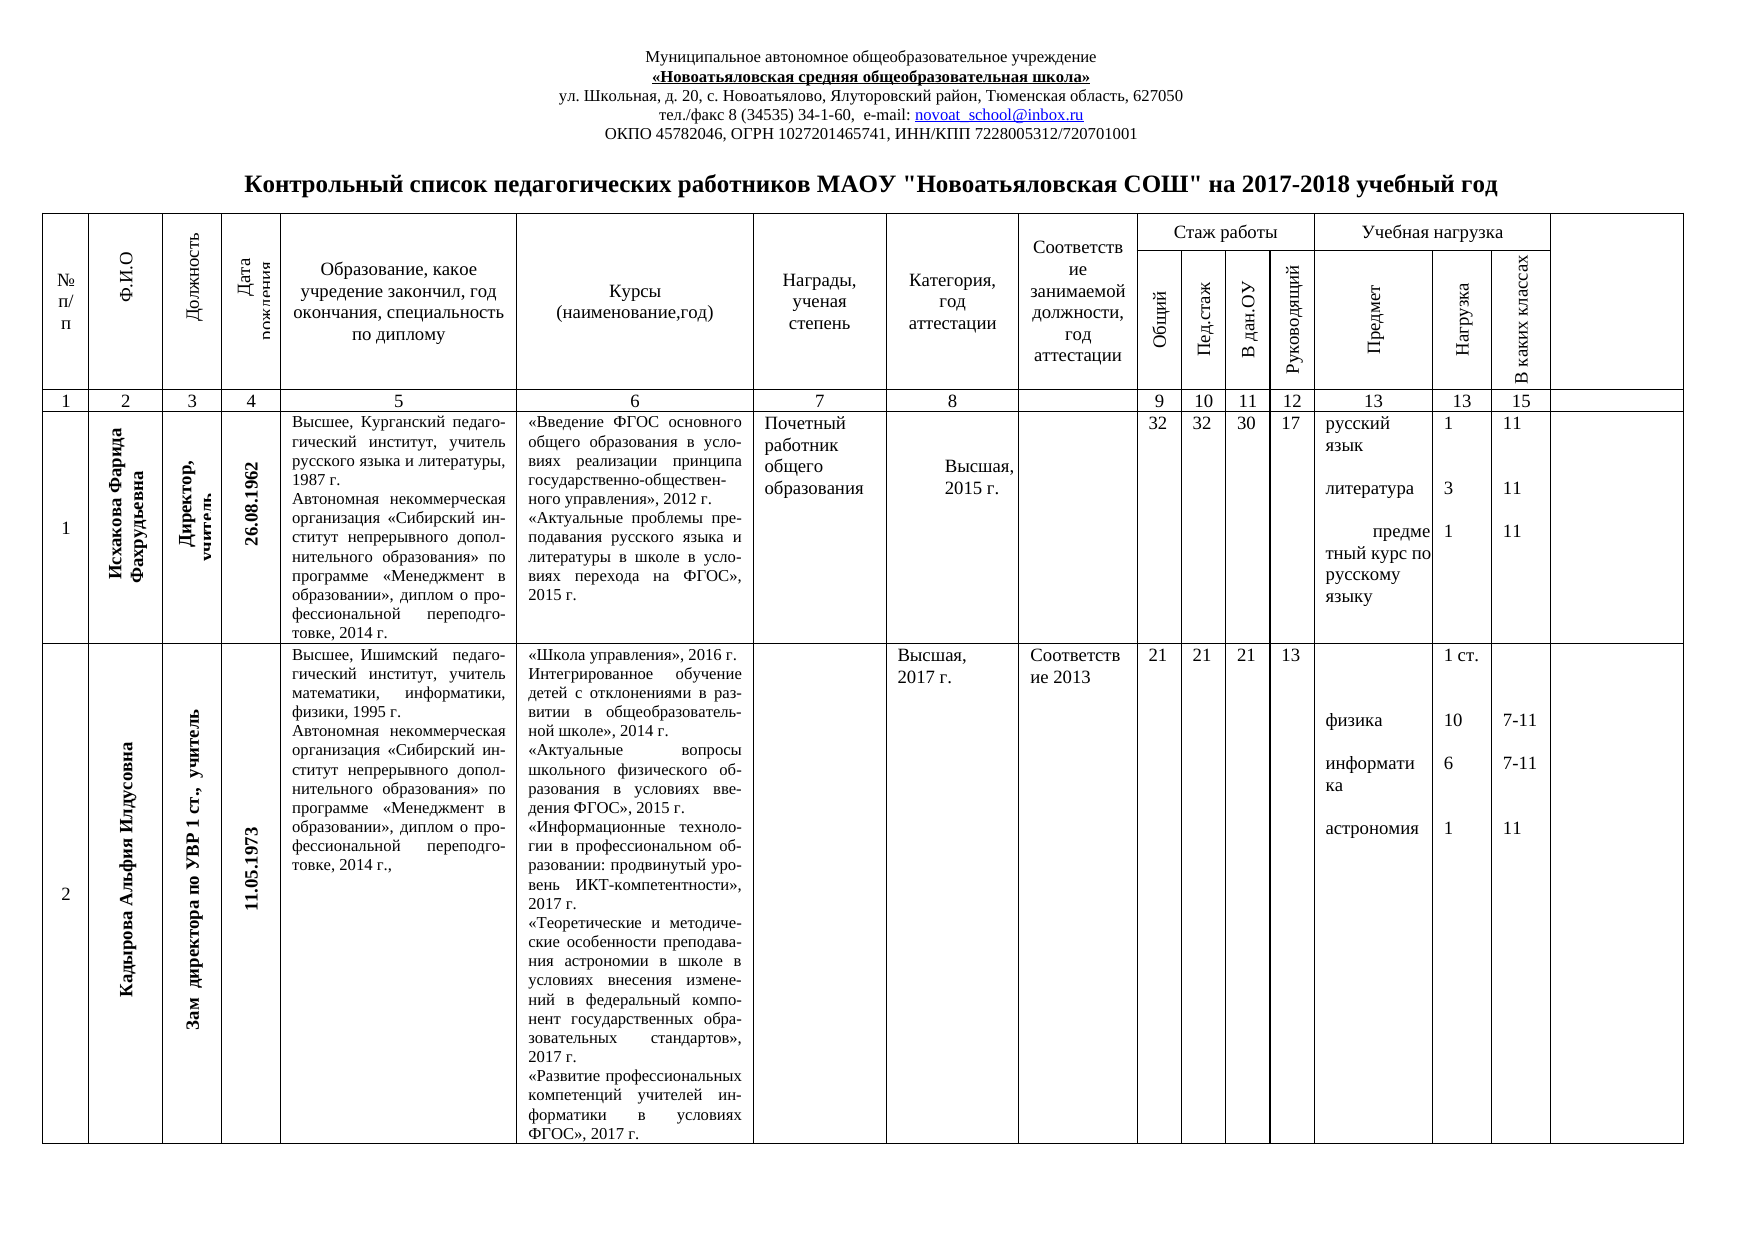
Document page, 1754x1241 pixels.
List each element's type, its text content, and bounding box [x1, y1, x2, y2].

table_cell Высшая, 2015 г. [887, 412, 1018, 643]
text ул. Школьная, д. 20, с. Новоатьялово, Ялуторовский район, Тюменская область, 627050 [44, 86, 1698, 105]
table_cell Руководящий [1271, 251, 1314, 389]
table_header Курсы (наименование,год) [517, 214, 753, 389]
table_header Стаж работы [1138, 214, 1314, 250]
table_cell 32 [1138, 412, 1181, 643]
table_cell 6 [517, 390, 753, 411]
table_cell [1551, 412, 1683, 643]
table_cell 2 [43, 644, 88, 1143]
table_cell 1 [43, 412, 88, 643]
table_header [1551, 214, 1683, 389]
table_header Должность [163, 214, 221, 389]
table_cell физика информатика астрономия [1315, 644, 1432, 1143]
table_cell 9 [1138, 390, 1181, 411]
table_header Категория, год аттестации [887, 214, 1018, 389]
table_cell [1551, 644, 1683, 1143]
text «Новоатьяловская средняя общеобразовательная школа» [44, 66, 1698, 86]
text тел./факс 8 (34535) 34-1-60, e-mail: novoat_school@inbox.ru [44, 105, 1698, 124]
table_cell 30 [1226, 412, 1269, 643]
table_cell 21 [1182, 644, 1225, 1143]
table_cell Предмет [1315, 251, 1432, 389]
table_cell «Введение ФГОС основного общего образования в усло-виях реализации принципа государственно-обществен-ного управления», 2012 г. «Актуальные проблемы пре-подавания русского языка и литературы в школе в усло-виях перехода на ФГОС», 2015 г. [517, 412, 753, 643]
table_cell 17 [1271, 412, 1314, 643]
table_cell «Школа управления», 2016 г. Интегрированное обучение детей с отклонениями в раз-витии в общеобразователь-ной школе», 2014 г. «Актуальные вопросы школьного физического об-разования в условиях вве-дения ФГОС», 2015 г. «Информационные техноло-гии в профессиональном об-разовании: продвинутый уро-вень ИКТ-компетентности», 2017 г. «Теоретические и методиче-ские особенности преподава-ния астрономии в школе в условиях внесения измене-ний в федеральный компо-нент государственных обра-зовательных стандартов», 2017 г. «Развитие профессиональных компетенций учителей ин-форматики в условиях ФГОС», 2017 г. [517, 644, 753, 1143]
table_cell 11.05.1973 [222, 644, 280, 1143]
table_cell [754, 644, 886, 1143]
table_header Учебная нагрузка [1315, 214, 1550, 250]
table_cell [1019, 412, 1137, 643]
table_cell Зам директора по УВР 1 ст., учитель [163, 644, 221, 1143]
table_cell 7 [754, 390, 886, 411]
table_cell 5 [281, 390, 516, 411]
table_cell 1 3 1 [1433, 412, 1491, 643]
text Муниципальное автономное общеобразовательное учреждение [44, 47, 1698, 66]
table_cell [1019, 390, 1137, 411]
table_cell 4 [222, 390, 280, 411]
table_cell Пед.стаж [1182, 251, 1225, 389]
table_cell 1 ст. 10 6 1 [1433, 644, 1491, 1143]
table_header Дата рождения [222, 214, 280, 389]
table_cell 32 [1182, 412, 1225, 643]
table_cell Высшее, Ишимский педаго-гический институт, учитель математики, информатики, физики, 1995 г. Автономная некоммерческая организация «Сибирский ин-ститут непрерывного допол-нительного образования» по программе «Менеджмент в образовании», диплом о про-фессиональной переподго-товке, 2014 г., [281, 644, 516, 1143]
table_header Ф.И.О [89, 214, 162, 389]
table_cell Кадырова Альфия Илдусовна [89, 644, 162, 1143]
table_cell 10 [1182, 390, 1225, 411]
table_cell Директор, учитель [163, 412, 221, 643]
table_cell 13 [1433, 390, 1491, 411]
table_cell 21 [1226, 644, 1269, 1143]
table_header № п/п [43, 214, 88, 389]
table_cell 26.08.1962 [222, 412, 280, 643]
table_cell Общий [1138, 251, 1181, 389]
table_cell 13 [1271, 644, 1314, 1143]
table_cell 7-11 7-11 11 [1492, 644, 1550, 1143]
table_cell русский язык литература предметный курс по русскому языку [1315, 412, 1432, 643]
table_cell 15 [1492, 390, 1550, 411]
table_cell В дан.ОУ [1226, 251, 1269, 389]
table_header Соответствие занимаемой должности, год аттестации [1019, 214, 1137, 389]
table_cell 8 [887, 390, 1018, 411]
table_cell [1551, 390, 1683, 411]
table_cell В каких классах [1492, 251, 1550, 389]
text Контрольный список педагогических работников МАОУ "Новоатьяловская СОШ" на 2017-2018 учебный год [44, 169, 1698, 198]
table_cell 13 [1315, 390, 1432, 411]
table_cell 12 [1271, 390, 1314, 411]
table_cell 11 11 11 [1492, 412, 1550, 643]
table_cell Исхакова Фарида Фахрудьевна [89, 412, 162, 643]
table_cell Высшее, Курганский педаго-гический институт, учитель русского языка и литературы, 1987 г. Автономная некоммерческая организация «Сибирский ин-ститут непрерывного допол-нительного образования» по программе «Менеджмент в образовании», диплом о про-фессиональной переподго-товке, 2014 г. [281, 412, 516, 643]
table_cell Высшая, 2017 г. [887, 644, 1018, 1143]
table_header Образование, какое учредение закончил, год окончания, специальность по диплому [281, 214, 516, 389]
table_cell 2 [89, 390, 162, 411]
table_cell 11 [1226, 390, 1269, 411]
text ОКПО 45782046, ОГРН 1027201465741, ИНН/КПП 7228005312/720701001 [44, 124, 1698, 143]
table_cell Нагрузка [1433, 251, 1491, 389]
table_cell Соответствие 2013 [1019, 644, 1137, 1143]
table_cell 21 [1138, 644, 1181, 1143]
table_cell 3 [163, 390, 221, 411]
table_cell 1 [43, 390, 88, 411]
table_cell Почетный работник общего образования [754, 412, 886, 643]
table_header Награды, ученая степень [754, 214, 886, 389]
